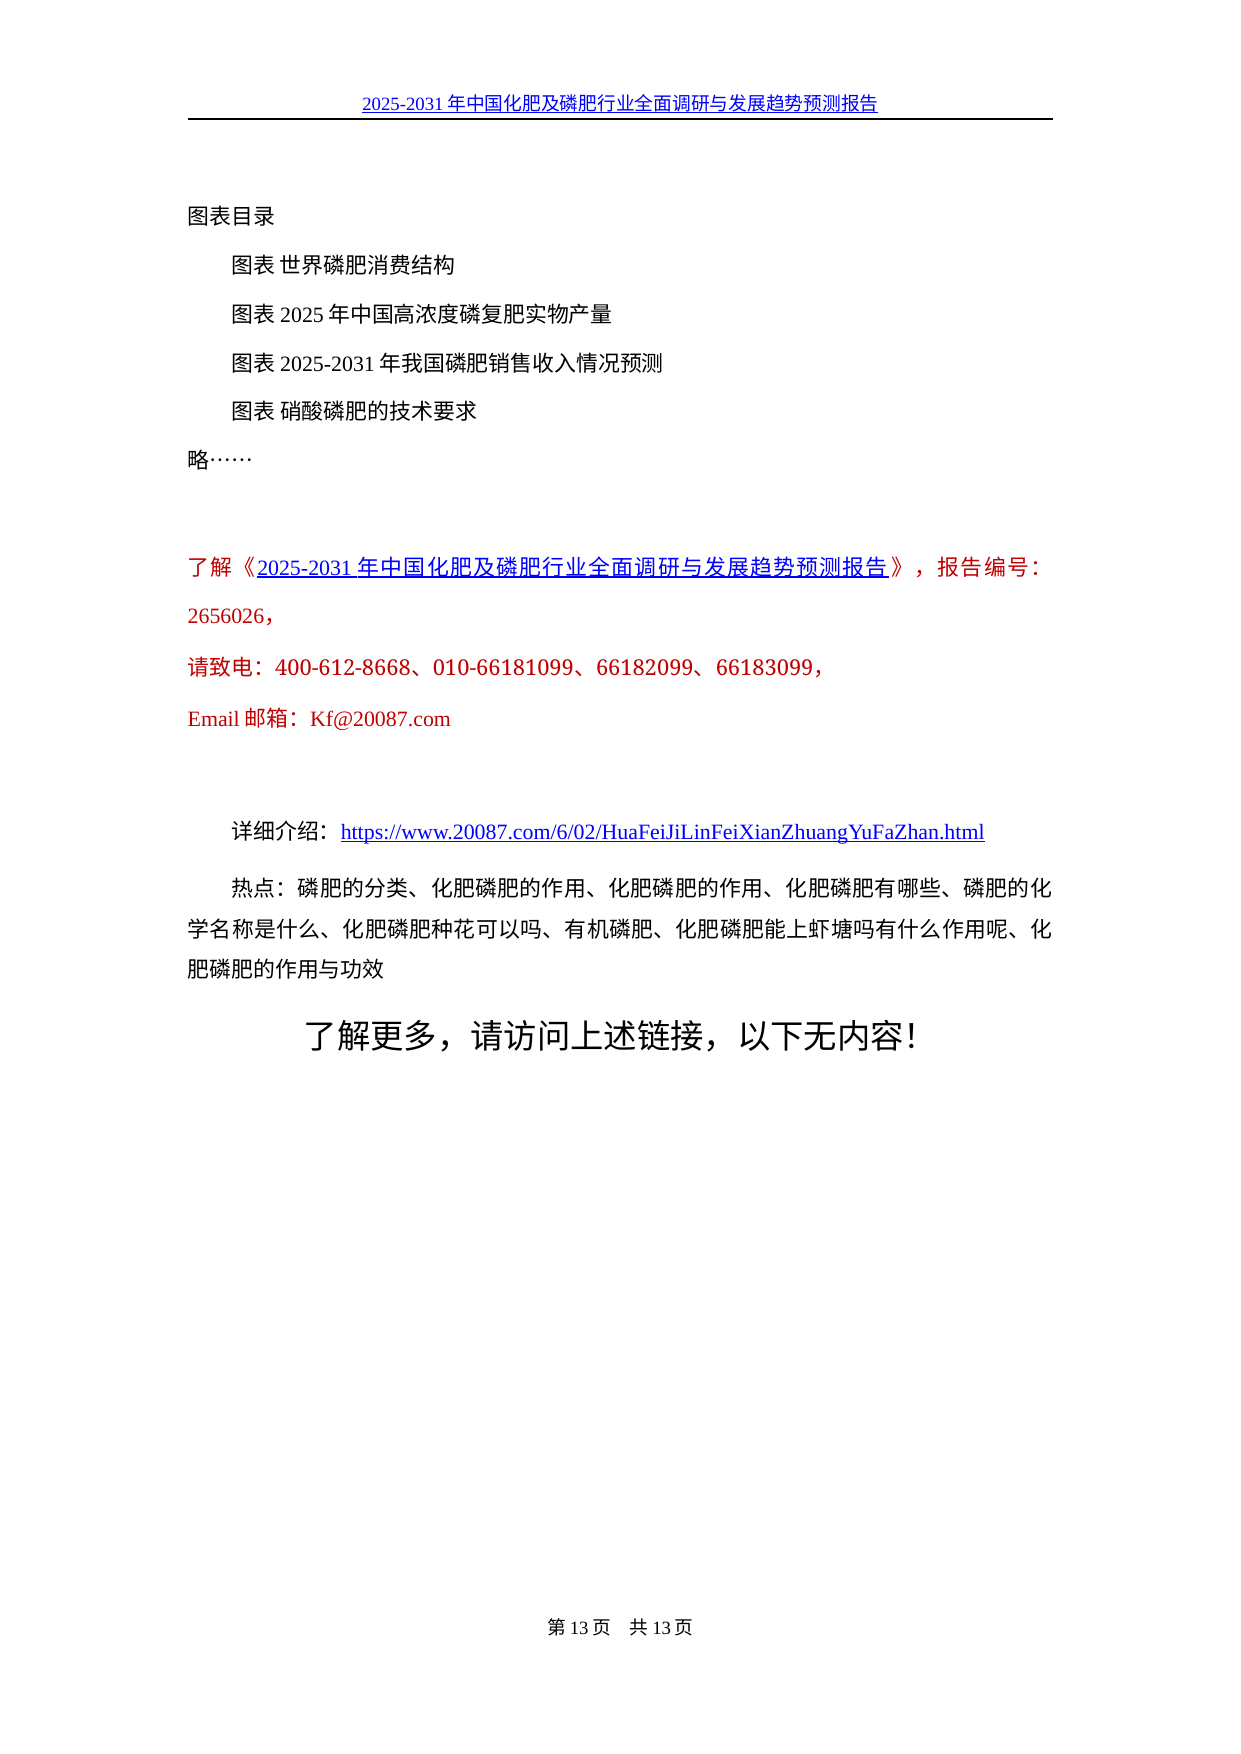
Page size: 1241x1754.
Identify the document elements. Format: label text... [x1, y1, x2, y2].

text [187, 150, 1053, 475]
text 了解《2025-2031年中国化肥及磷肥行业全面调研与发展趋势预测报告》，报告编号：2656026， [187, 549, 1053, 630]
title 了解更多，请访问上述链接，以下无内容！ [187, 1002, 1053, 1067]
text 热点：磷肥的分类、化肥磷肥的作用、化肥磷肥的作用、化肥磷肥有哪些、磷肥的化学名称是什么、化肥磷肥种花可以吗、有机磷肥、化肥磷肥能上虾塘吗有什么作用呢、化肥磷肥的作用与功效 [187, 871, 1053, 984]
text Email邮箱：Kf@20087.com [187, 701, 1053, 733]
text 详细介绍：https://www.20087.com/6/02/HuaFeiJiLinFeiXianZhuangYuFaZhan.html [187, 814, 1053, 846]
text 请致电：400-612-8668、010-66181099、66182099、66183099， [187, 649, 1053, 682]
